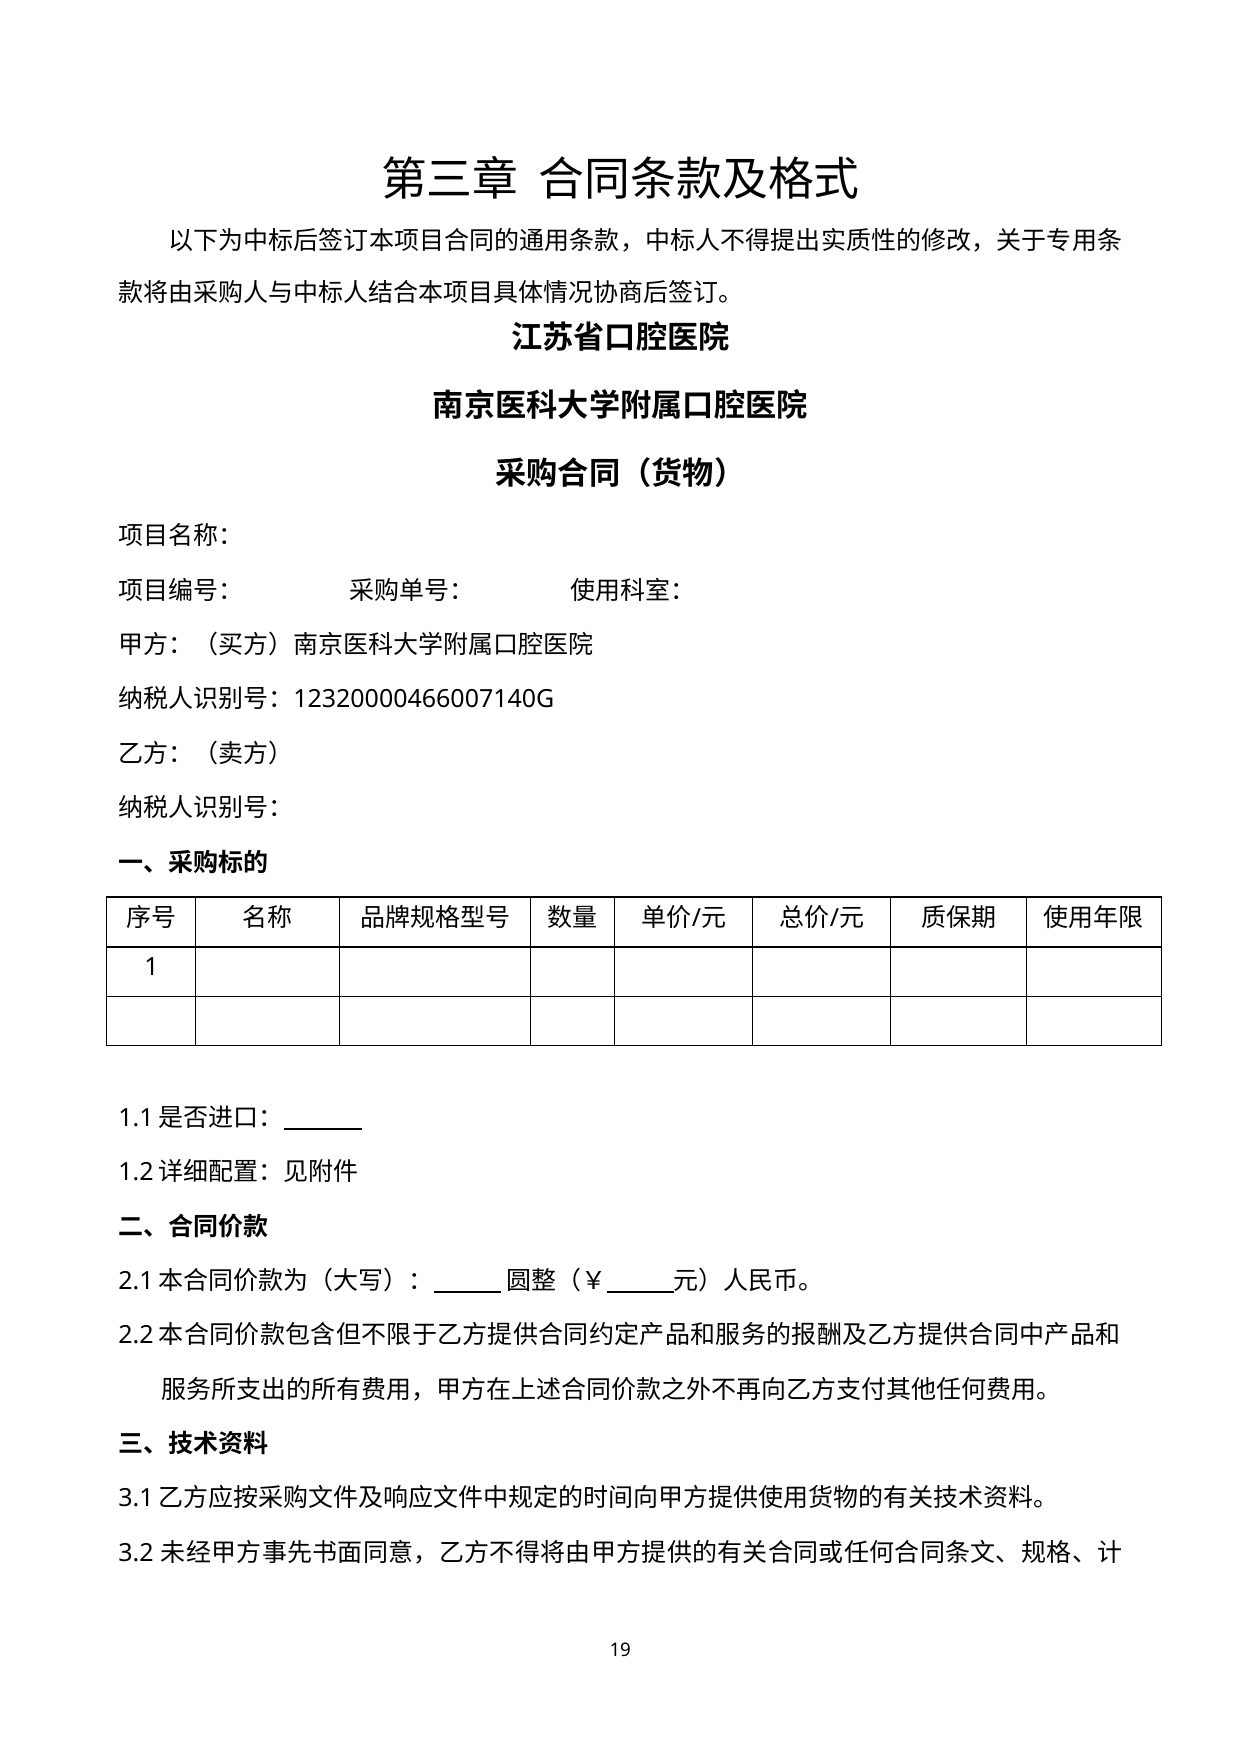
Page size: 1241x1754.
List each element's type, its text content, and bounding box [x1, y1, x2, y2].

text 乙方：（卖方） [118, 733, 1122, 769]
text 项目名称： [118, 516, 1122, 552]
text 3.1乙方应按采购文件及响应文件中规定的时间向甲方提供使用货物的有关技术资料。 [118, 1478, 1122, 1514]
table_cell [891, 948, 1026, 996]
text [118, 1532, 1122, 1568]
text 一、采购标的 [118, 842, 1122, 878]
table_cell [891, 997, 1026, 1045]
text 甲方：（买方）南京医科大学附属口腔医院 [118, 624, 1122, 661]
table_cell [531, 997, 614, 1045]
text 2.1本合同价款为（大写）： 圆整（￥ 元）人民币。 [118, 1260, 1122, 1297]
table_cell [196, 948, 339, 996]
table_cell 1 [107, 948, 195, 996]
text 第三章 合同条款及格式 [118, 142, 1122, 208]
table_cell [196, 997, 339, 1045]
text 1.1是否进口： [118, 1097, 1122, 1133]
table_cell [615, 948, 752, 996]
text 江苏省口腔医院 [118, 312, 1122, 357]
table_header 总价/元 [753, 898, 890, 946]
text 纳税人识别号： [118, 788, 1122, 824]
table_header 名称 [196, 898, 339, 946]
table_header 使用年限 [1027, 898, 1161, 946]
table_cell [1027, 997, 1161, 1045]
table_header 质保期 [891, 898, 1026, 946]
text 纳税人识别号：12320000466007140G [118, 679, 1122, 715]
text 二、合同价款 [118, 1206, 1122, 1242]
text 以下为中标后签订本项目合同的通用条款，中标人不得提出实质性的修改，关于专用条款将由采购人与中标人结合本项目具体情况协商后签订。 [118, 208, 1122, 312]
text 1.2详细配置：见附件 [118, 1152, 1122, 1188]
text 2.2本合同价款包含但不限于乙方提供合同约定产品和服务的报酬及乙方提供合同中产品和服务所支出的所有费用，甲方在上述合同价款之外不再向乙方支付其他任何费用。 [118, 1315, 1122, 1405]
table_cell [340, 997, 530, 1045]
table_cell [531, 948, 614, 996]
table_cell [1027, 948, 1161, 996]
table_cell [615, 997, 752, 1045]
table_cell [753, 997, 890, 1045]
table_header 单价/元 [615, 898, 752, 946]
table_cell [753, 948, 890, 996]
table_header 品牌规格型号 [340, 898, 530, 946]
text 项目编号： 采购单号： 使用科室： [118, 570, 1122, 606]
text 采购合同（货物） [118, 448, 1122, 493]
table_cell [340, 948, 530, 996]
text 南京医科大学附属口腔医院 [118, 380, 1122, 425]
table_header 序号 [107, 898, 195, 946]
table_header 数量 [531, 898, 614, 946]
text 三、技术资料 [118, 1423, 1122, 1460]
table_cell [107, 997, 195, 1045]
